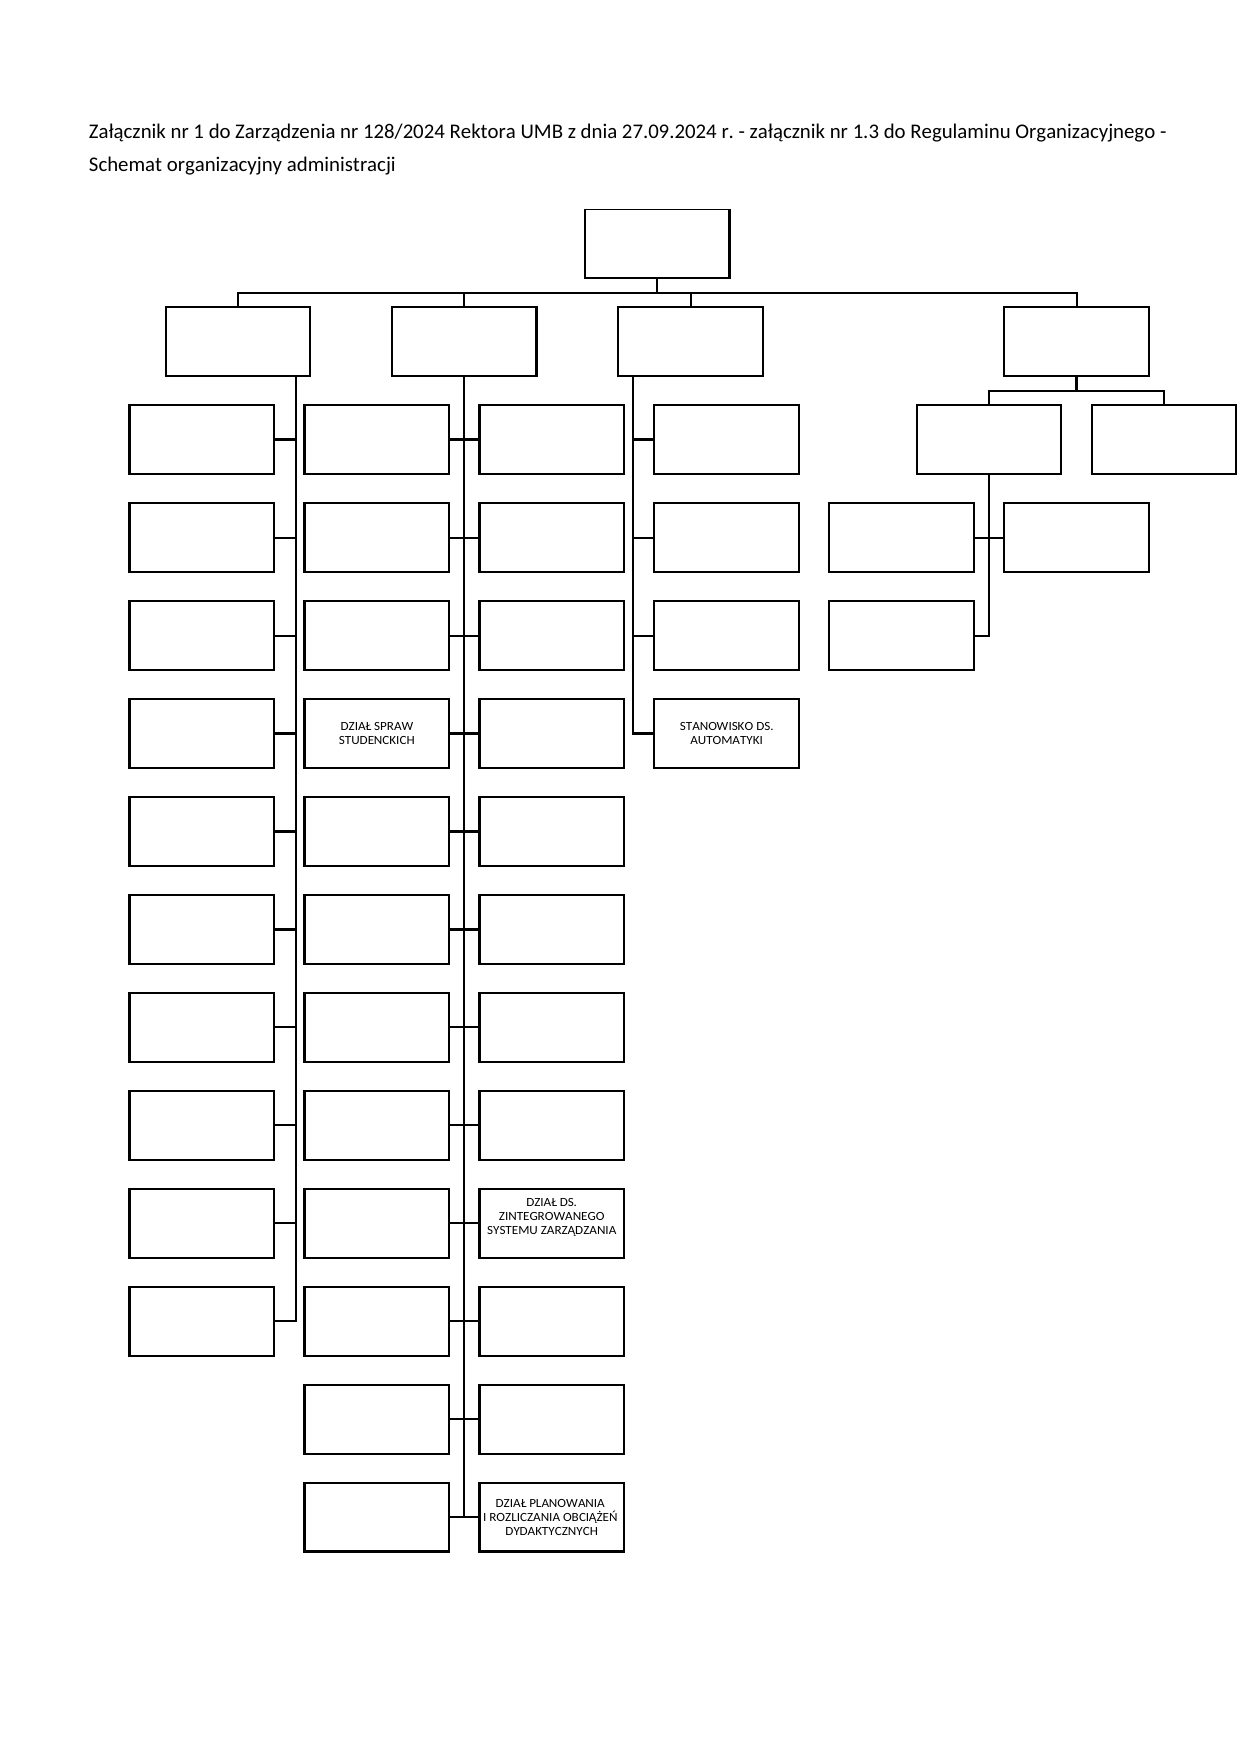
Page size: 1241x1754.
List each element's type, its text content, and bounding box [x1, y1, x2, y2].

text Załącznik nr 1 do Zarządzenia nr 128/2024 Rektora UMB z dnia 27.09.2024 r. - załącznik nr 1.3 do Regulaminu Organizacyjnego - Schemat organizacyjny administracji [89, 118, 1196, 177]
